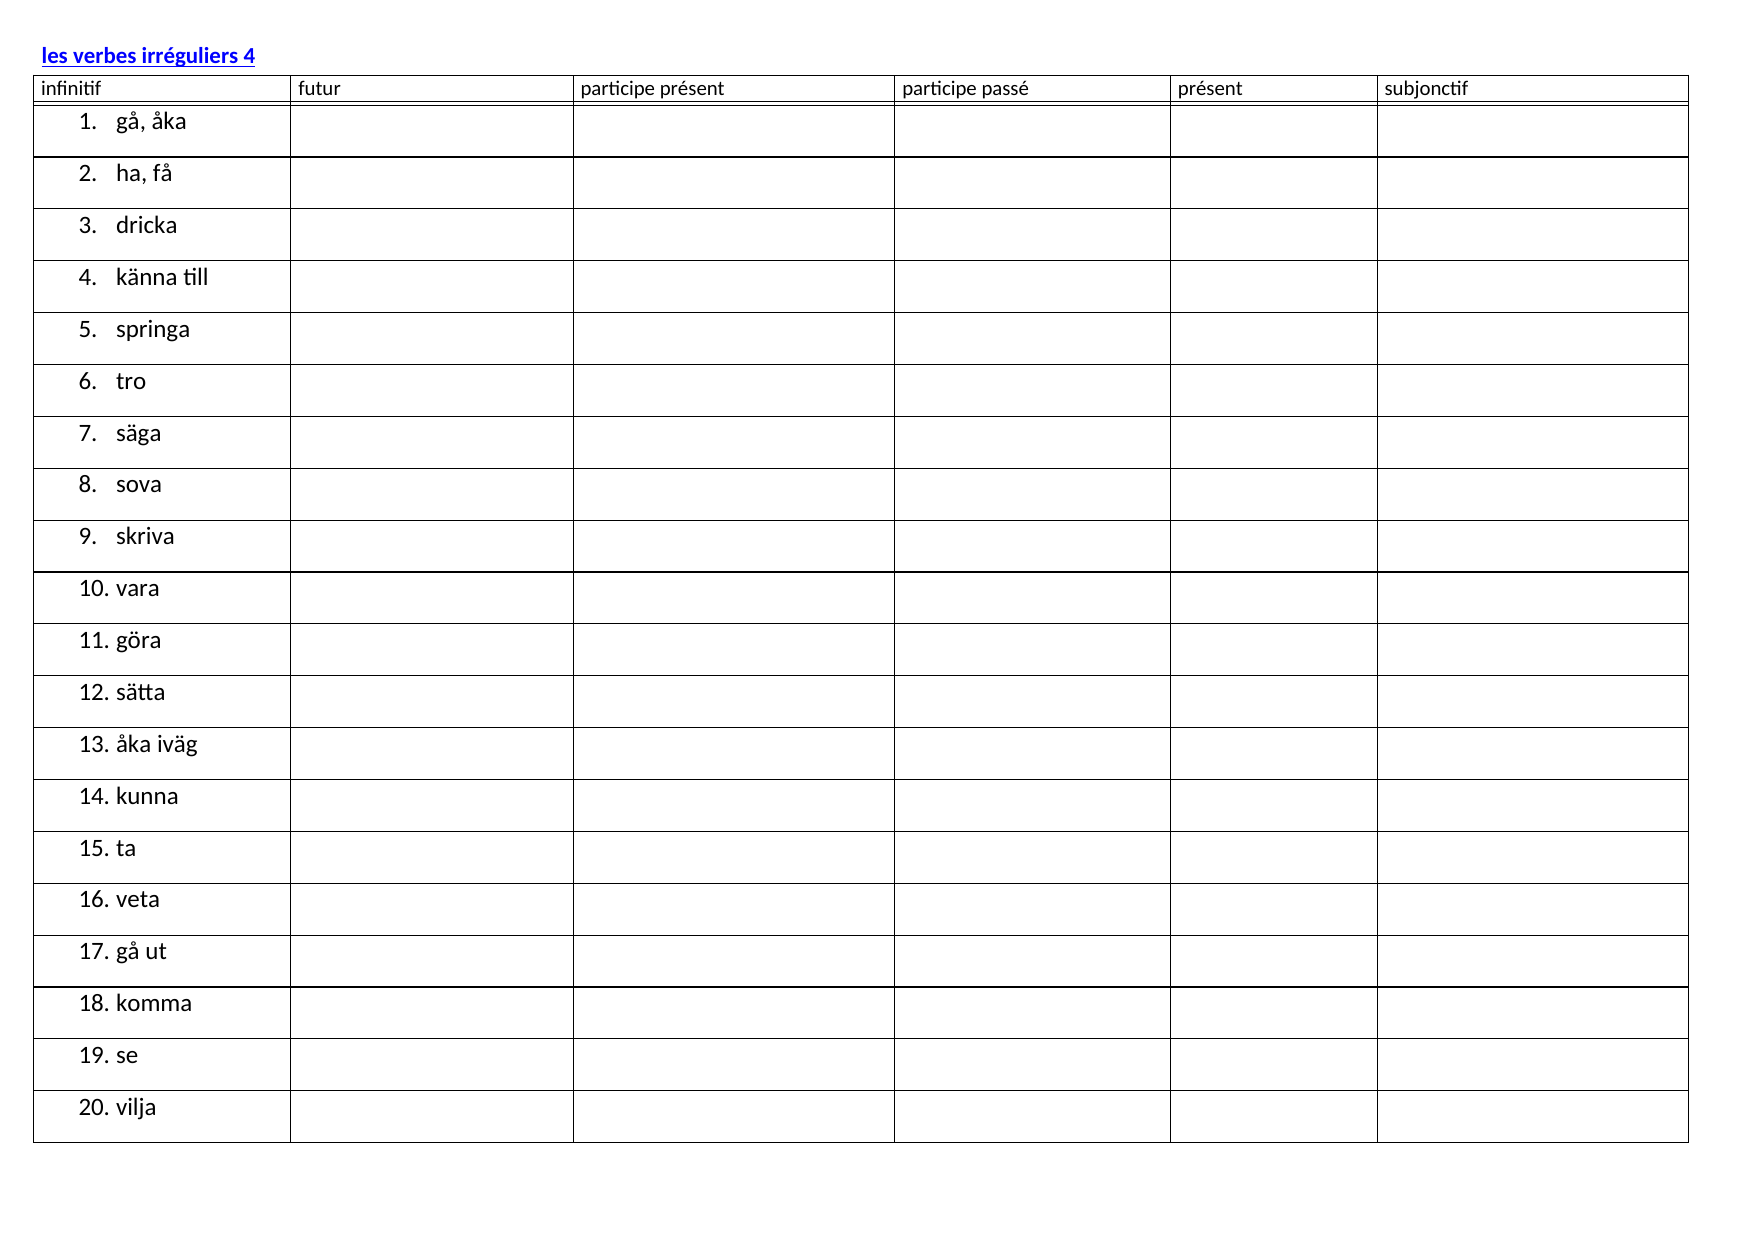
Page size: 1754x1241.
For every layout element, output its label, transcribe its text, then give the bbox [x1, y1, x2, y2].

table_cell [291, 209, 573, 260]
table_cell [1378, 1091, 1688, 1142]
table_cell [291, 936, 573, 986]
table_cell [895, 780, 1170, 831]
table_cell [291, 832, 573, 883]
table_cell [895, 261, 1170, 312]
table_cell [574, 780, 894, 831]
table_cell [291, 624, 573, 675]
table_cell [574, 469, 894, 519]
table_cell [895, 832, 1170, 883]
table_cell [574, 209, 894, 260]
table_cell sätta [34, 676, 290, 727]
table_cell ha, få [34, 158, 290, 208]
table_header participe passé [895, 76, 1170, 101]
table_cell gå ut [34, 936, 290, 986]
table_cell gå, åka [34, 106, 290, 156]
table_cell [1171, 988, 1377, 1038]
table_cell [291, 158, 573, 208]
table_cell [291, 728, 573, 779]
table_cell [1378, 936, 1688, 986]
table_cell [1378, 884, 1688, 934]
table_cell [1171, 780, 1377, 831]
table_header présent [1171, 76, 1377, 101]
table_cell [895, 1039, 1170, 1090]
table_cell [291, 365, 573, 416]
table_cell [895, 365, 1170, 416]
table_cell vilja [34, 1091, 290, 1142]
table_cell [574, 573, 894, 623]
table_cell [1171, 573, 1377, 623]
table_cell [1171, 209, 1377, 260]
table_cell [291, 780, 573, 831]
table_cell [895, 573, 1170, 623]
table_cell [1378, 573, 1688, 623]
table_cell sova [34, 469, 290, 519]
table_cell [574, 521, 894, 571]
table_cell [1378, 780, 1688, 831]
table_cell [1171, 624, 1377, 675]
table_cell [574, 728, 894, 779]
table_cell [1378, 1039, 1688, 1090]
table_cell [1378, 676, 1688, 727]
table_cell ta [34, 832, 290, 883]
table_cell [1378, 624, 1688, 675]
table_cell [574, 1039, 894, 1090]
table_cell [1171, 365, 1377, 416]
table_cell [895, 417, 1170, 468]
table_cell [1378, 365, 1688, 416]
table_header subjonctif [1378, 76, 1688, 101]
table_cell [1171, 936, 1377, 986]
table_cell [574, 884, 894, 934]
table_cell [895, 936, 1170, 986]
table_cell [1378, 313, 1688, 364]
table_cell skriva [34, 521, 290, 571]
table_cell [895, 158, 1170, 208]
table_cell [1378, 158, 1688, 208]
table_cell [1378, 521, 1688, 571]
table_cell [1171, 158, 1377, 208]
table_header infinitif [34, 76, 290, 101]
table_cell [574, 158, 894, 208]
table_cell [1171, 313, 1377, 364]
table_cell [574, 261, 894, 312]
text les verbes irréguliers 4 [41, 41, 1713, 69]
table_cell [291, 106, 573, 156]
table_cell tro [34, 365, 290, 416]
table_header futur [291, 76, 573, 101]
table_cell [1378, 832, 1688, 883]
table_header participe présent [574, 76, 894, 101]
table_cell [291, 417, 573, 468]
table_cell göra [34, 624, 290, 675]
table_cell [291, 573, 573, 623]
table_cell [1378, 988, 1688, 1038]
table_cell [895, 313, 1170, 364]
table_cell [1171, 1039, 1377, 1090]
table_cell [574, 988, 894, 1038]
table_cell [1171, 417, 1377, 468]
table_cell säga [34, 417, 290, 468]
table_cell [574, 1091, 894, 1142]
table_cell [1171, 261, 1377, 312]
table_cell [1171, 832, 1377, 883]
table_cell [1171, 884, 1377, 934]
table_cell [291, 521, 573, 571]
table_cell [895, 521, 1170, 571]
table_cell [895, 1091, 1170, 1142]
table_cell [1378, 106, 1688, 156]
table_cell [895, 884, 1170, 934]
table_cell [1378, 417, 1688, 468]
table_cell dricka [34, 209, 290, 260]
table_cell vara [34, 573, 290, 623]
table_cell [1378, 469, 1688, 519]
table_cell [574, 624, 894, 675]
table_cell [1171, 1091, 1377, 1142]
table_cell [291, 1039, 573, 1090]
table_cell [895, 988, 1170, 1038]
table_cell åka iväg [34, 728, 290, 779]
table_cell [1171, 469, 1377, 519]
table_cell känna till [34, 261, 290, 312]
table_cell [1378, 728, 1688, 779]
table_cell [895, 676, 1170, 727]
table_cell [574, 417, 894, 468]
table_cell [1171, 728, 1377, 779]
table_cell [895, 209, 1170, 260]
table_cell kunna [34, 780, 290, 831]
table_cell [895, 106, 1170, 156]
table_cell [895, 624, 1170, 675]
table_cell [574, 365, 894, 416]
table_cell [291, 988, 573, 1038]
table_cell veta [34, 884, 290, 934]
table_cell [895, 469, 1170, 519]
table_cell [1378, 209, 1688, 260]
table_cell [574, 313, 894, 364]
table_cell [291, 313, 573, 364]
table_cell [1171, 106, 1377, 156]
table_cell [895, 728, 1170, 779]
table_cell [1378, 261, 1688, 312]
table_cell [574, 676, 894, 727]
table_cell se [34, 1039, 290, 1090]
table_cell [291, 261, 573, 312]
table_cell [574, 936, 894, 986]
table_cell springa [34, 313, 290, 364]
table_cell komma [34, 988, 290, 1038]
table_cell [291, 1091, 573, 1142]
table_cell [574, 106, 894, 156]
table_cell [1171, 676, 1377, 727]
table_cell [574, 832, 894, 883]
table_cell [291, 469, 573, 519]
table_cell [291, 884, 573, 934]
table_cell [1171, 521, 1377, 571]
table_cell [291, 676, 573, 727]
